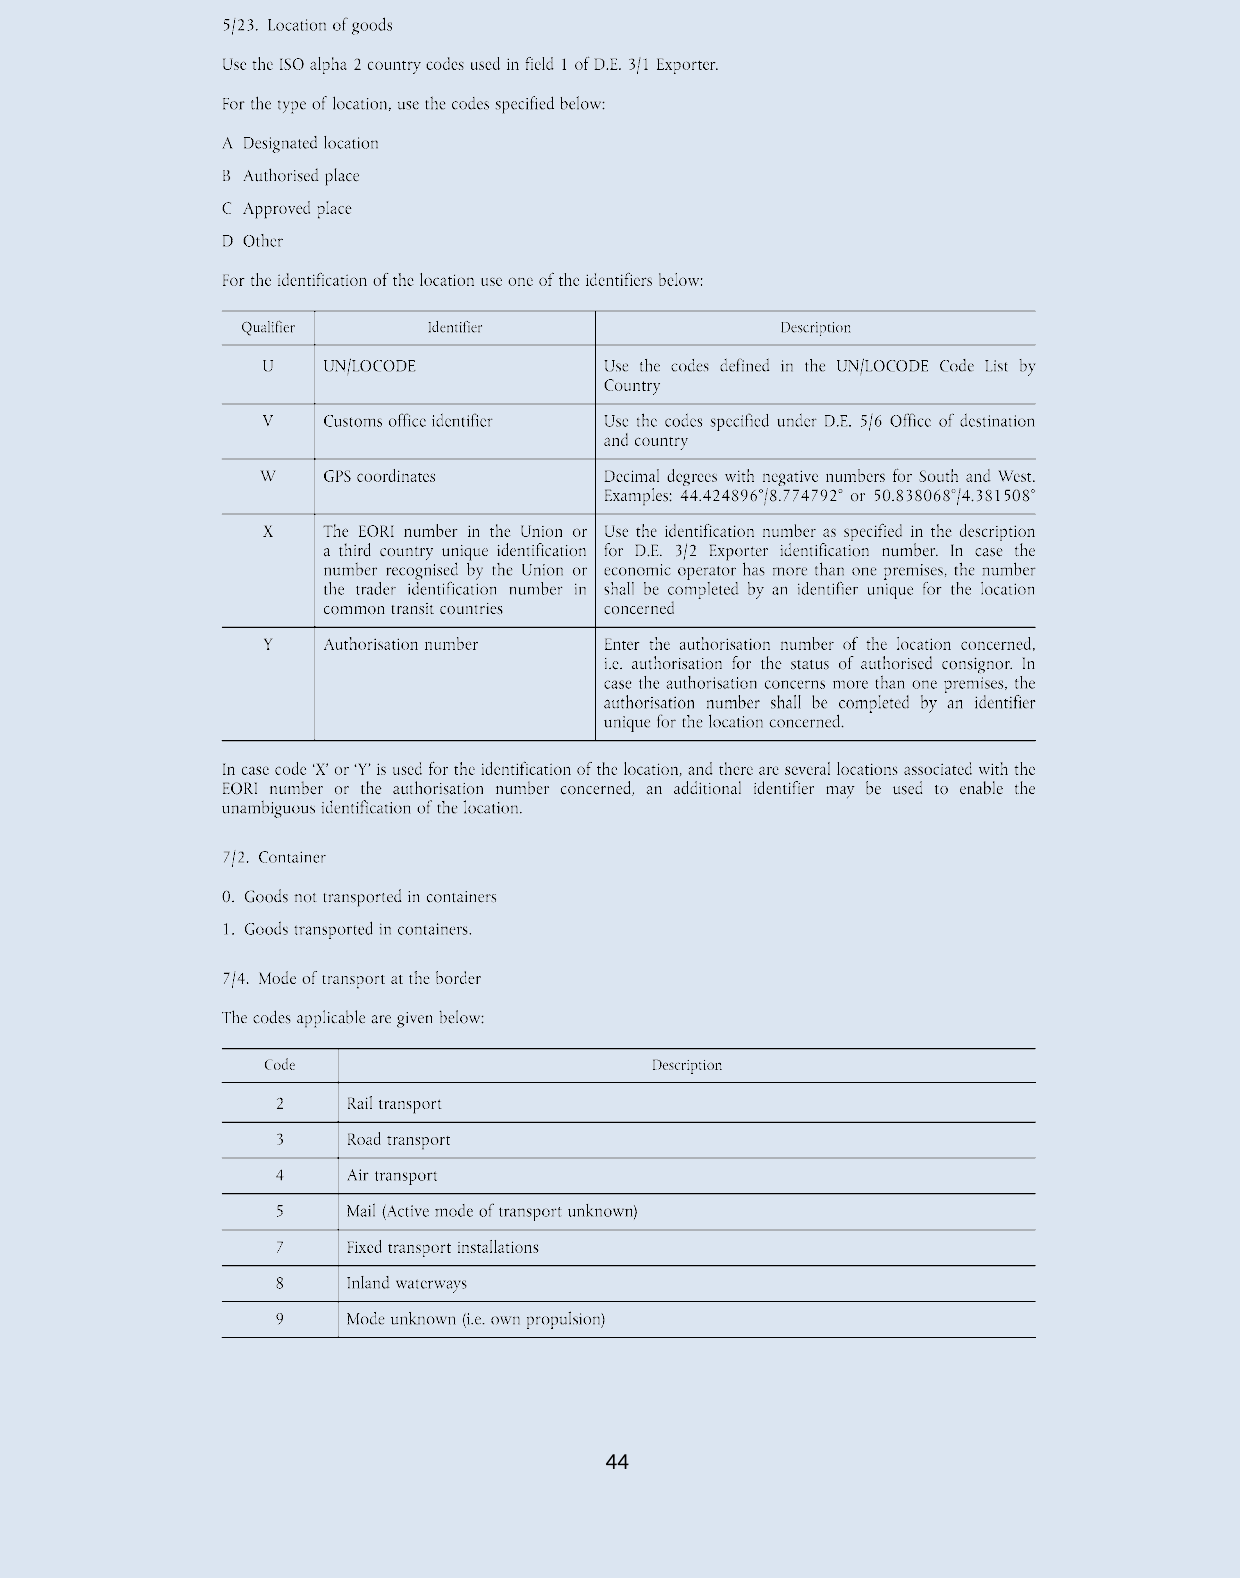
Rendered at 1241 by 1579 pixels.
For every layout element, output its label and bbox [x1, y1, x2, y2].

picture [136, 0, 1098, 1401]
